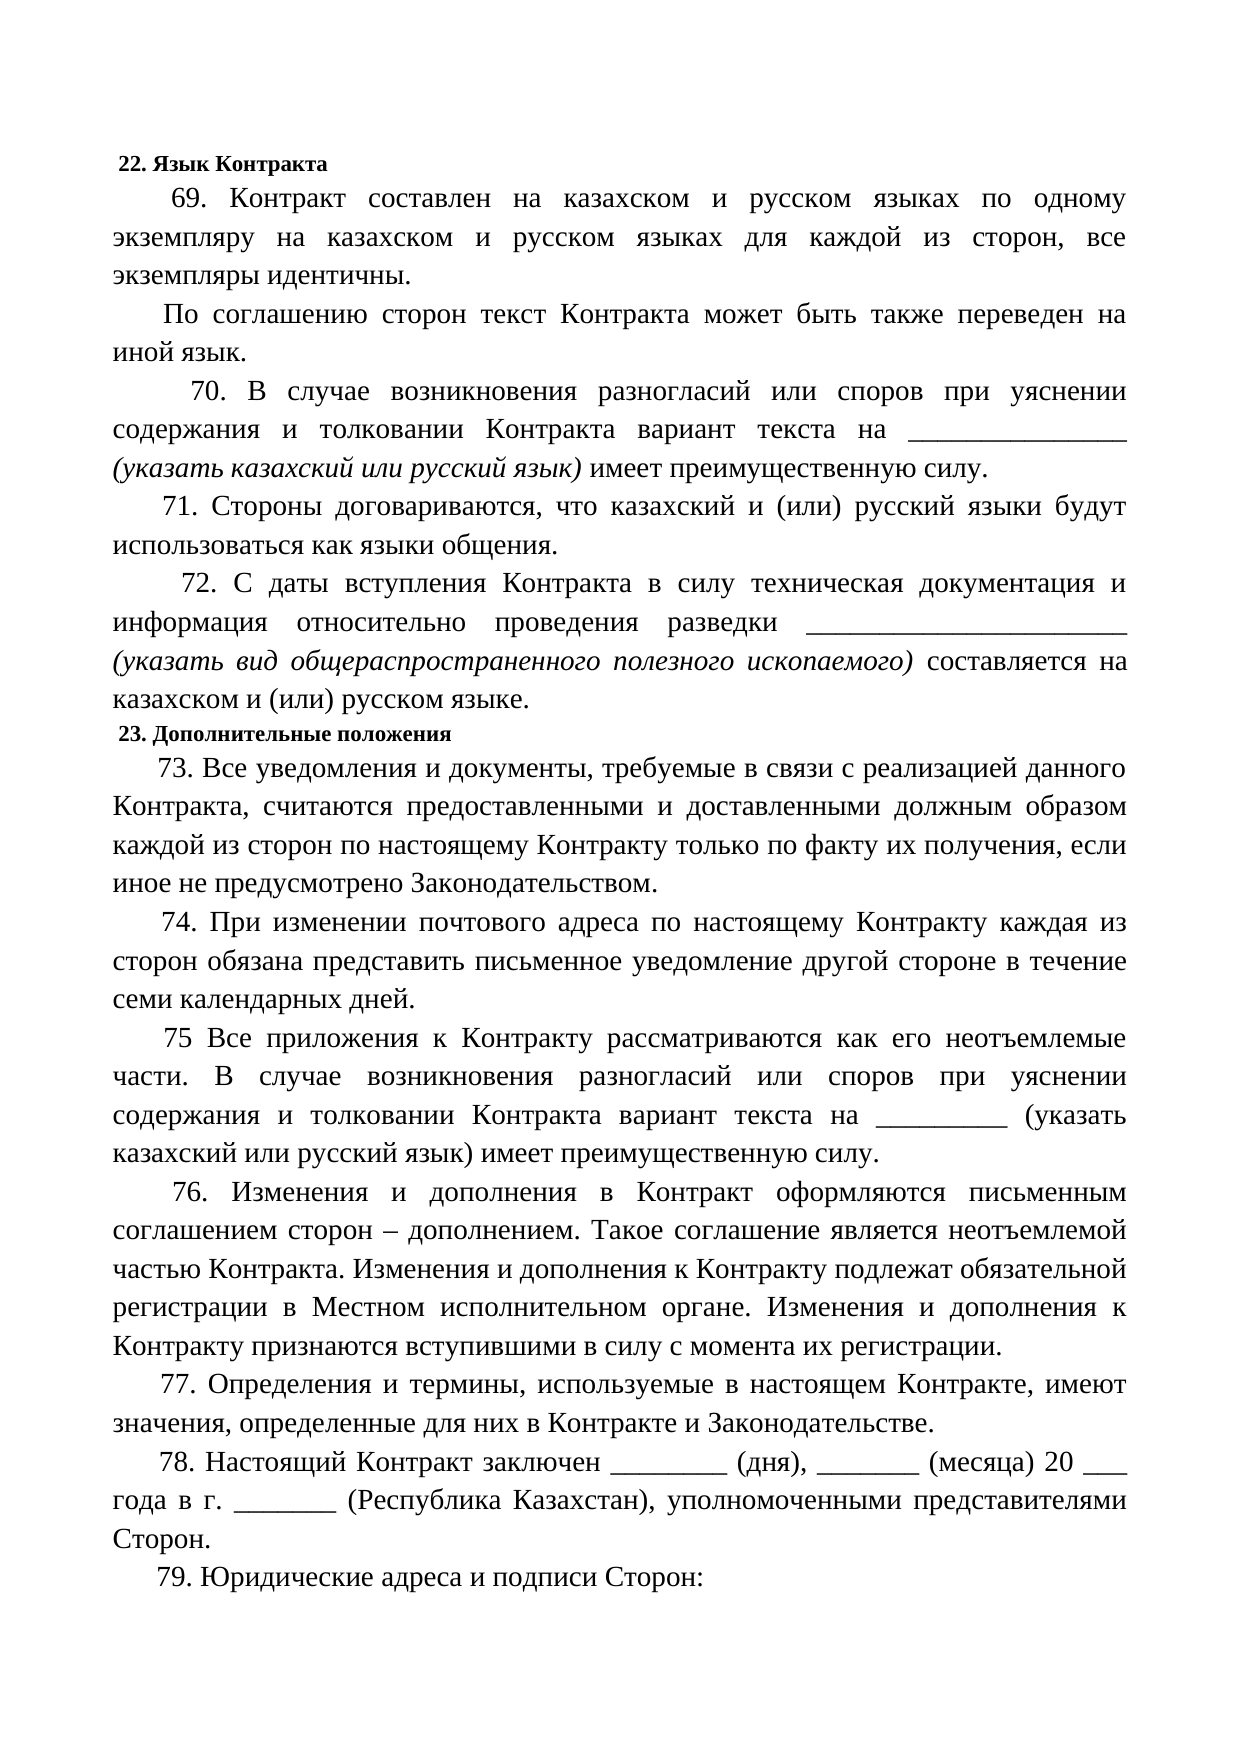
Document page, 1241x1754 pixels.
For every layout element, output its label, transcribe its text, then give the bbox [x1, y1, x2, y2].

text 74. При изменении почтового адреса по настоящему Контракту каждая из сторон обязана представить письменное уведомление другой стороне в течение семи календарных дней. [112, 904, 1128, 1015]
text 70. В случае возникновения разногласий или споров при уяснении содержания и толковании Контракта вариант текста на _______________ (указать казахский или русский язык) имеет преимущественную силу. [112, 373, 1128, 483]
text 75 Все приложения к Контракту рассматриваются как его неотъемлемые части. В случае возникновения разногласий или споров при уяснении содержания и толковании Контракта вариант текста на _________ (указать казахский или русский язык) имеет преимущественную силу. [112, 1020, 1128, 1169]
text 76. Изменения и дополнения в Контракт оформляются письменным соглашением сторон – дополнением. Такое соглашение является неотъемлемой частью Контракта. Изменения и дополнения к Контракту подлежат обязательной регистрации в Местном исполнительном органе. Изменения и дополнения к Контракту признаются вступившими в силу с момента их регистрации. [112, 1174, 1128, 1362]
text 22. Язык Контракта [112, 150, 1128, 176]
text 78. Настоящий Контракт заключен ________ (дня), _______ (месяца) 20 ___ года в г. _______ (Республика Казахстан), уполномоченными представителями Сторон. [112, 1444, 1128, 1554]
text 72. С даты вступления Контракта в силу техническая документация и информация относительно проведения разведки ______________________ (указать вид общераспространенного полезного ископаемого) составляется на казахском и (или) русском языке. [112, 566, 1128, 715]
text 23. Дополнительные положения [112, 720, 1128, 746]
text 77. Определения и термины, используемые в настоящем Контракте, имеют значения, определенные для них в Контракте и Законодательстве. [112, 1367, 1128, 1439]
text 69. Контракт составлен на казахском и русском языках по одному экземпляру на казахском и русском языках для каждой из сторон, все экземпляры идентичны. [112, 180, 1128, 291]
text По соглашению сторон текст Контракта может быть также переведен на иной язык. [112, 296, 1128, 368]
text 71. Стороны договариваются, что казахский и (или) русский языки будут использоваться как языки общения. [112, 488, 1128, 561]
text 73. Все уведомления и документы, требуемые в связи с реализацией данного Контракта, считаются предоставленными и доставленными должным образом каждой из сторон по настоящему Контракту только по факту их получения, если иное не предусмотрено Законодательством. [112, 750, 1128, 899]
text 79. Юридические адреса и подписи Сторон: [112, 1559, 1128, 1593]
